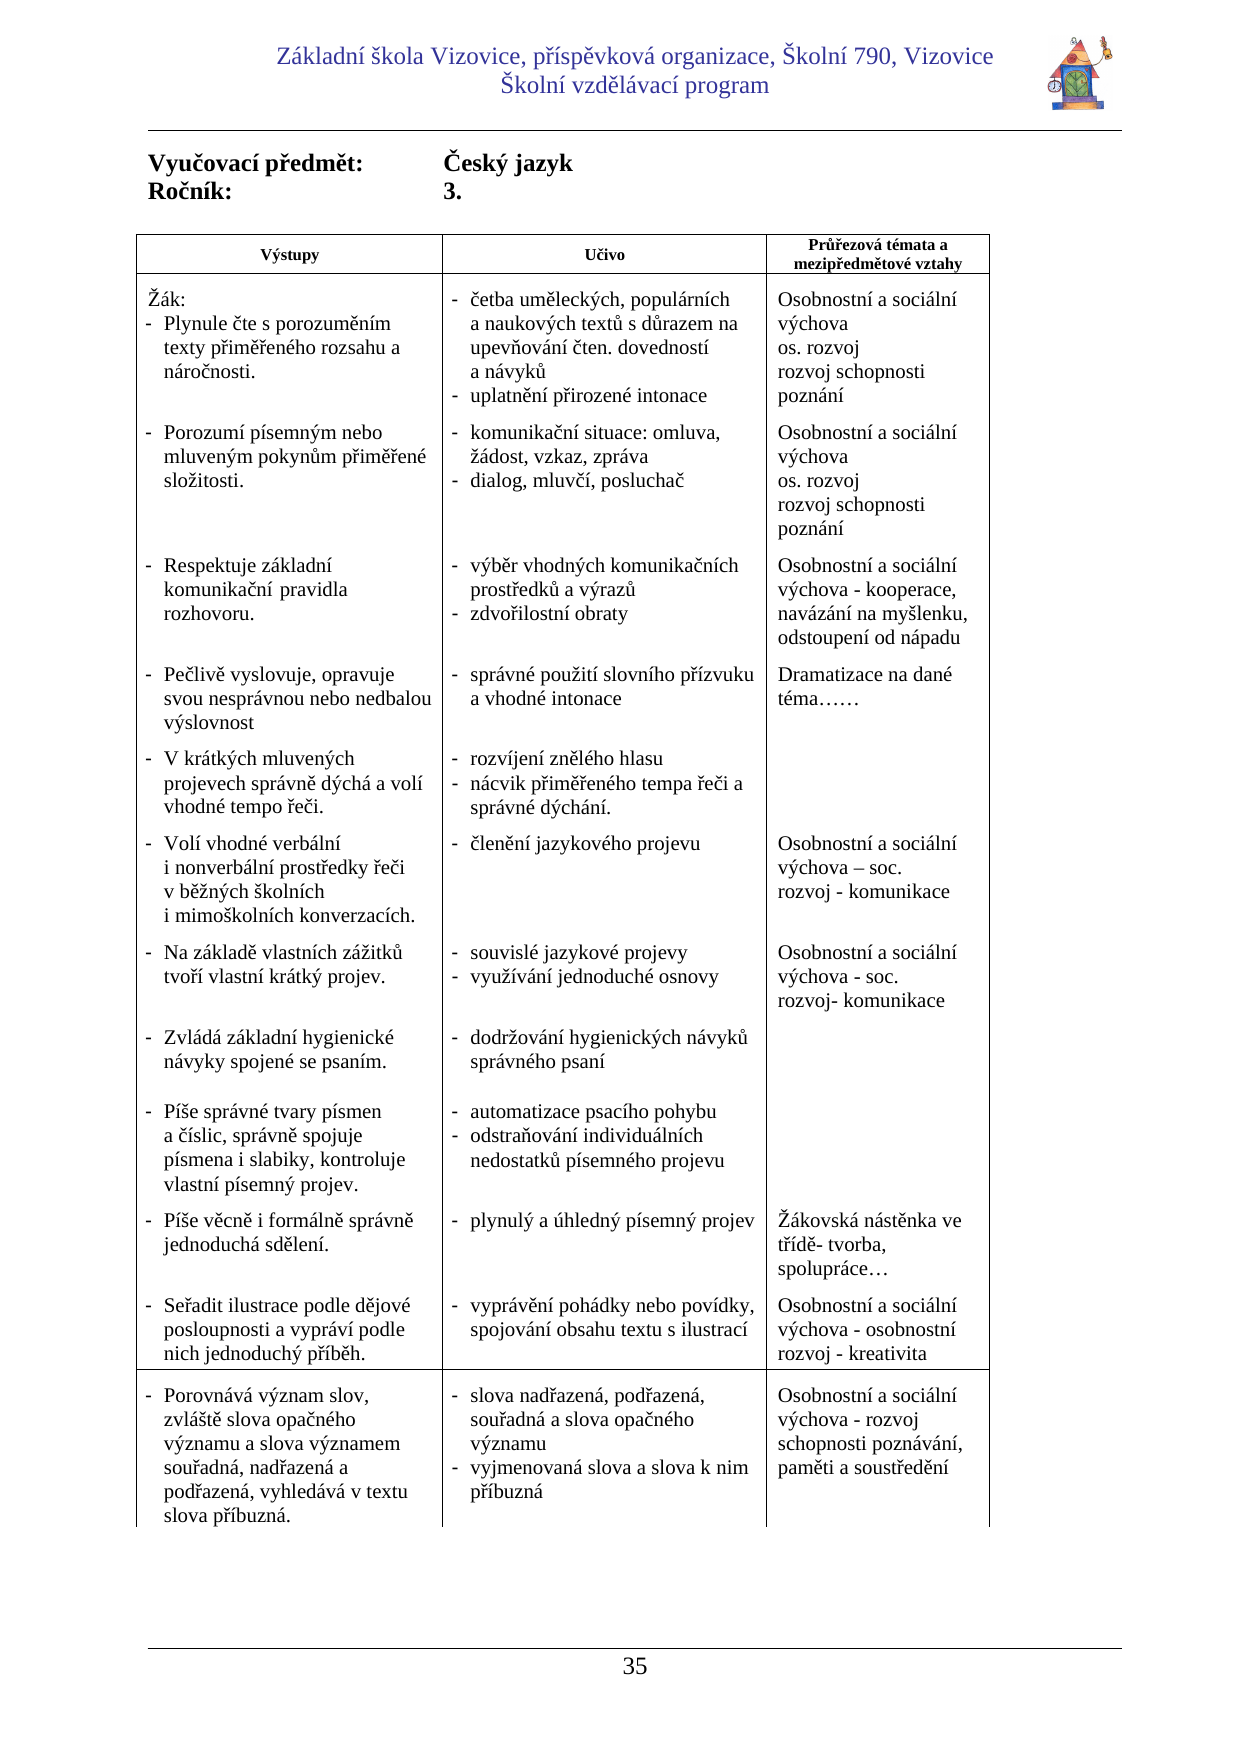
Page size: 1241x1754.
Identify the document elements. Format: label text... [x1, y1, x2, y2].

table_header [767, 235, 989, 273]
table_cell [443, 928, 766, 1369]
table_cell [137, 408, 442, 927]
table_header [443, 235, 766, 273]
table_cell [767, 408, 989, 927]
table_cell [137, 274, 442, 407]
text Vyučovací předmět: Český jazyk [148, 148, 1122, 176]
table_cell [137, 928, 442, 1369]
picture [1047, 35, 1113, 111]
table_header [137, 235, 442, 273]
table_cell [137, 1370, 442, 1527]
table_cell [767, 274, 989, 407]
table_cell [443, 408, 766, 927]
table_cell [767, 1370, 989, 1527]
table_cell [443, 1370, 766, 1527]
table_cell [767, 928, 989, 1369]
text Ročník: 3. [148, 176, 1122, 205]
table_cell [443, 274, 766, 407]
